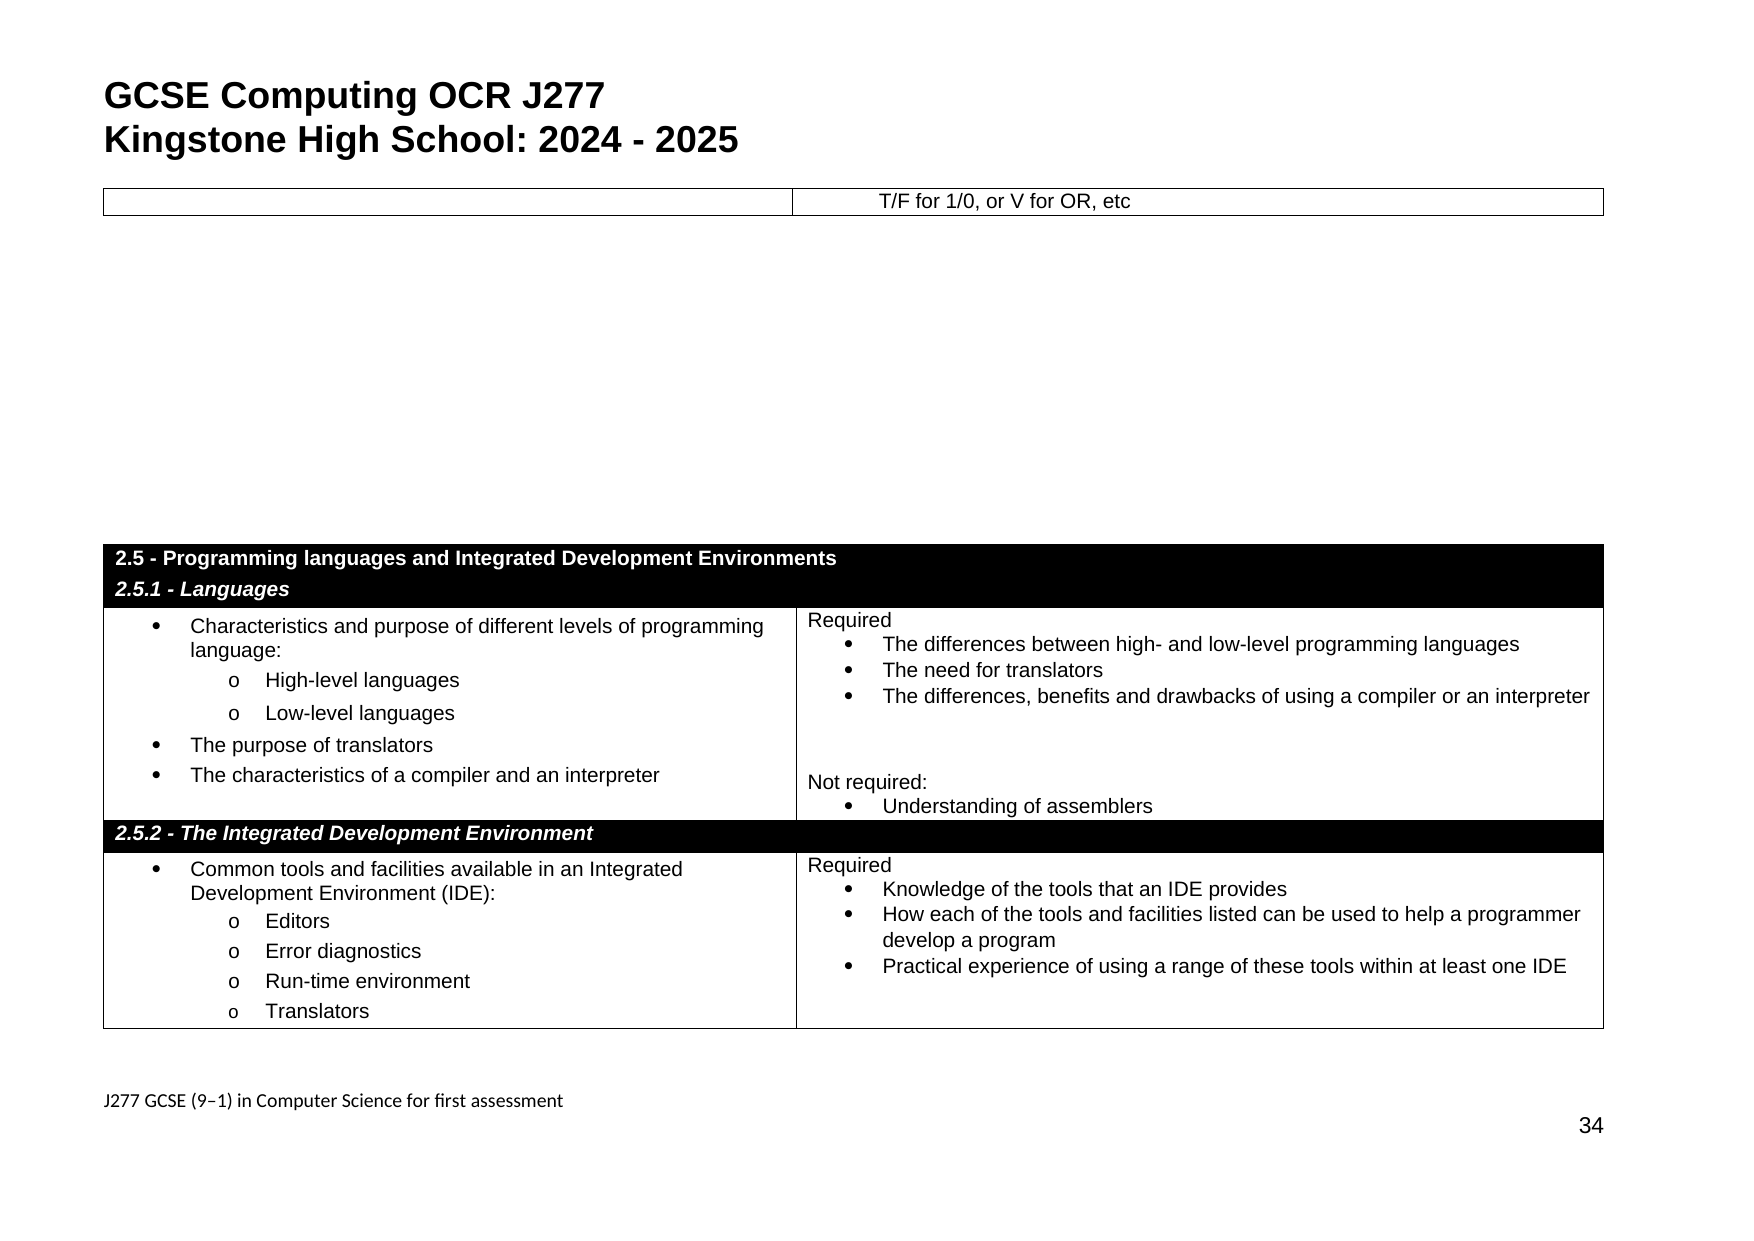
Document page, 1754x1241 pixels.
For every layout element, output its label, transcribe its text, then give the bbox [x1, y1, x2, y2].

table_cell Required The differences between high- and low-level programming languages The need for translators The differences, benefits and drawbacks of using a compiler or an interpreter Not required: Understanding of assemblers [797, 608, 1603, 820]
table_cell 2.5.1 - Languages [104, 577, 1603, 607]
table_header 2.5 - Programming languages and Integrated Development Environments [104, 545, 1603, 576]
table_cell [793, 189, 1603, 215]
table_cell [104, 189, 792, 215]
table_cell Common tools and facilities available in an Integrated Development Environment (IDE): Editors Error diagnostics Run-time environment Translators [104, 853, 796, 1028]
table_cell 2.5.2 - The Integrated Development Environment [104, 821, 1603, 851]
table_cell Characteristics and purpose of different levels of programming language: High-level languages Low-level languages The purpose of translators The characteristics of a compiler and an interpreter [104, 608, 796, 820]
table_cell Required Knowledge of the tools that an IDE provides How each of the tools and facilities listed can be used to help a programmer develop a program Practical experience of using a range of these tools within at least one IDE [797, 853, 1603, 1028]
